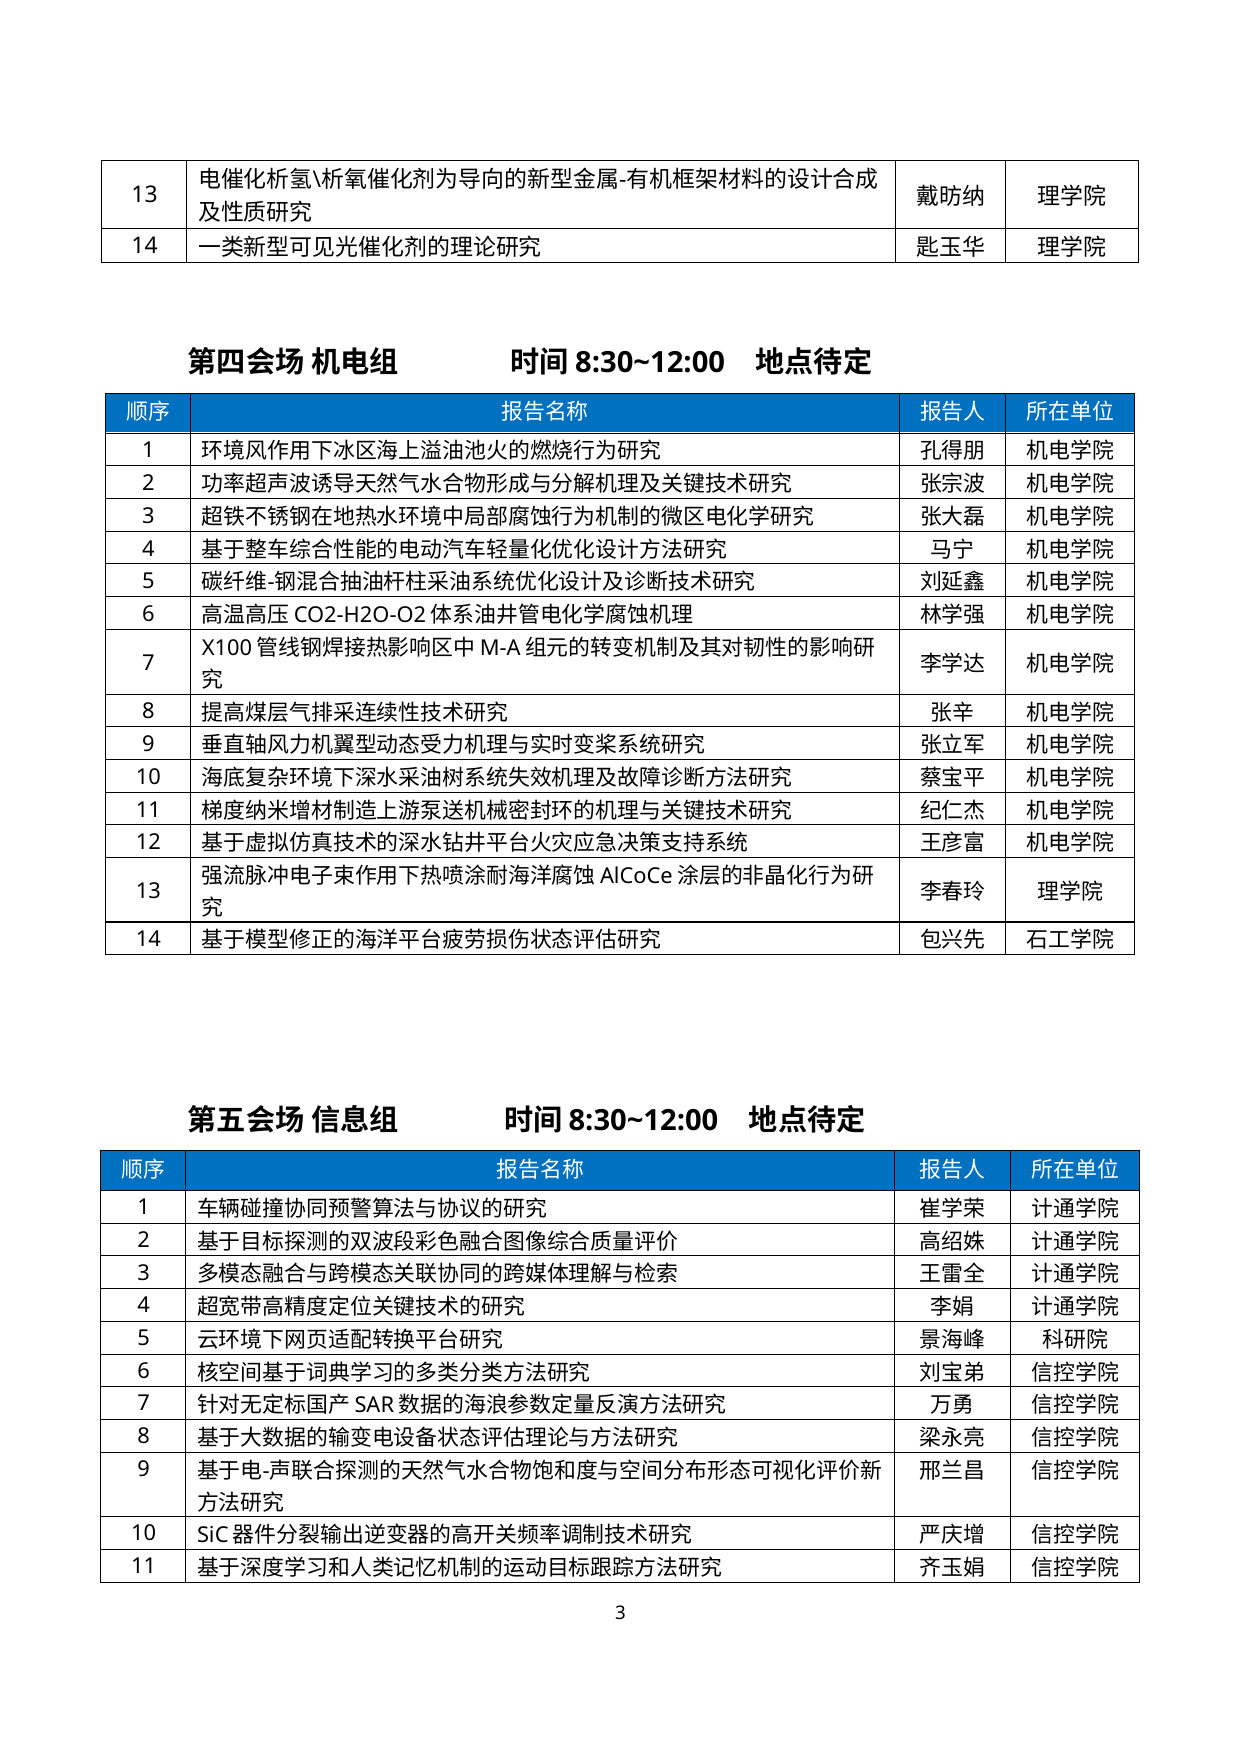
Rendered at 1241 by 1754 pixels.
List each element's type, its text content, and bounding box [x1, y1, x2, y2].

table_cell 1 [101, 1191, 185, 1223]
table_cell 10 [101, 1517, 185, 1549]
table_cell 13 [102, 161, 186, 227]
table_cell 马宁 [900, 532, 1005, 563]
table_cell 机电学院 [1006, 630, 1134, 693]
table_cell 11 [101, 1550, 185, 1582]
table_cell 理学院 [1006, 161, 1138, 227]
table_cell 信控学院 [1011, 1517, 1139, 1549]
table_cell 机电学院 [1006, 793, 1134, 824]
table_cell 基于电-声联合探测的天然气水合物饱和度与空间分布形态可视化评价新方法研究 [186, 1453, 894, 1516]
table_cell 计通学院 [1011, 1224, 1139, 1255]
table_cell 7 [106, 630, 190, 693]
table_cell 信控学院 [1011, 1387, 1139, 1419]
table_cell 景海峰 [895, 1322, 1010, 1353]
table_cell 基于整车综合性能的电动汽车轻量化优化设计方法研究 [191, 532, 899, 563]
table_cell 信控学院 [1011, 1453, 1139, 1516]
table_cell 机电学院 [1006, 499, 1134, 531]
table_cell 严庆增 [895, 1517, 1010, 1549]
table_cell 9 [101, 1453, 185, 1516]
table_cell 10 [106, 760, 190, 792]
table_cell 电催化析氢\析氧催化剂为导向的新型金属-有机框架材料的设计合成及性质研究 [187, 161, 895, 227]
table_cell 8 [101, 1420, 185, 1452]
table_cell 基于深度学习和人类记忆机制的运动目标跟踪方法研究 [186, 1550, 894, 1582]
table_cell 6 [101, 1355, 185, 1386]
table_cell 车辆碰撞协同预警算法与协议的研究 [186, 1191, 894, 1223]
table_cell 王雷全 [895, 1256, 1010, 1288]
table_cell 机电学院 [1006, 727, 1134, 759]
table_cell 基于大数据的输变电设备状态评估理论与方法研究 [186, 1420, 894, 1452]
table_header 报告人 [900, 394, 1005, 432]
table_cell 信控学院 [1011, 1420, 1139, 1452]
text 第四会场 机电组 时间8:30~12:00 地点待定 [187, 328, 1053, 393]
table_cell 超铁不锈钢在地热水环境中局部腐蚀行为机制的微区电化学研究 [191, 499, 899, 531]
table_cell 机电学院 [1006, 532, 1134, 563]
table_cell 崔学荣 [895, 1191, 1010, 1223]
table_header 所在单位 [1011, 1151, 1139, 1190]
table_cell 垂直轴风力机翼型动态受力机理与实时变桨系统研究 [191, 727, 899, 759]
table_cell 基于模型修正的海洋平台疲劳损伤状态评估研究 [191, 923, 899, 954]
table_header 报告名称 [186, 1151, 894, 1190]
table_cell 戴昉纳 [896, 161, 1005, 227]
table_header 报告名称 [191, 394, 899, 432]
table_cell 齐玉娟 [895, 1550, 1010, 1582]
table_cell 科研院 [1011, 1322, 1139, 1353]
table_cell 超宽带高精度定位关键技术的研究 [186, 1289, 894, 1321]
table_cell 强流脉冲电子束作用下热喷涂耐海洋腐蚀AlCoCe涂层的非晶化行为研究 [191, 858, 899, 921]
table_cell 核空间基于词典学习的多类分类方法研究 [186, 1355, 894, 1386]
table_cell 梯度纳米增材制造上游泵送机械密封环的机理与关键技术研究 [191, 793, 899, 824]
table_cell 14 [106, 923, 190, 954]
table_cell 3 [106, 499, 190, 531]
table_cell 邢兰昌 [895, 1453, 1010, 1516]
table_cell 海底复杂环境下深水采油树系统失效机理及故障诊断方法研究 [191, 760, 899, 792]
table_cell 环境风作用下冰区海上溢油池火的燃烧行为研究 [191, 434, 899, 465]
table_cell 多模态融合与跨模态关联协同的跨媒体理解与检索 [186, 1256, 894, 1288]
table_cell 计通学院 [1011, 1191, 1139, 1223]
table_cell 11 [106, 793, 190, 824]
table_cell 机电学院 [1006, 760, 1134, 792]
table_cell 计通学院 [1011, 1256, 1139, 1288]
table_cell 理学院 [1006, 229, 1138, 262]
table_cell 14 [102, 229, 186, 262]
table_cell 8 [106, 695, 190, 726]
table_cell 林学强 [900, 597, 1005, 629]
table_header 所在单位 [1006, 394, 1134, 432]
table_cell 一类新型可见光催化剂的理论研究 [187, 229, 895, 262]
table_cell 高绍姝 [895, 1224, 1010, 1255]
table_cell 王彦富 [900, 825, 1005, 857]
table_cell 5 [106, 564, 190, 596]
table_cell 孔得朋 [900, 434, 1005, 465]
table_cell 机电学院 [1006, 564, 1134, 596]
table_cell 信控学院 [1011, 1550, 1139, 1582]
table_cell 机电学院 [1006, 434, 1134, 465]
table_cell 机电学院 [1006, 466, 1134, 498]
table_header 顺序 [106, 394, 190, 432]
text 第五会场 信息组 时间8:30~12:00 地点待定 [187, 1085, 1053, 1150]
table_cell 碳纤维-钢混合抽油杆柱采油系统优化设计及诊断技术研究 [191, 564, 899, 596]
table_cell 计通学院 [1011, 1289, 1139, 1321]
table_cell 万勇 [895, 1387, 1010, 1419]
table_cell 梁永亮 [895, 1420, 1010, 1452]
table_cell 7 [101, 1387, 185, 1419]
table_cell 提高煤层气排采连续性技术研究 [191, 695, 899, 726]
table_cell 2 [106, 466, 190, 498]
table_cell 3 [101, 1256, 185, 1288]
table_header 顺序 [101, 1151, 185, 1190]
table_cell 5 [101, 1322, 185, 1353]
table_cell 张大磊 [900, 499, 1005, 531]
table_cell 机电学院 [1006, 597, 1134, 629]
table_cell 理学院 [1006, 858, 1134, 921]
table_cell 信控学院 [1011, 1355, 1139, 1386]
table_cell 高温高压CO2-H2O-O2体系油井管电化学腐蚀机理 [191, 597, 899, 629]
table_header 报告人 [895, 1151, 1010, 1190]
table_cell 匙玉华 [896, 229, 1005, 262]
table_cell 4 [101, 1289, 185, 1321]
table_cell 9 [106, 727, 190, 759]
table_cell 张辛 [900, 695, 1005, 726]
table_cell 刘宝弟 [895, 1355, 1010, 1386]
table_cell 基于目标探测的双波段彩色融合图像综合质量评价 [186, 1224, 894, 1255]
table_cell 李学达 [900, 630, 1005, 693]
table_cell 2 [101, 1224, 185, 1255]
table_cell 包兴先 [900, 923, 1005, 954]
table_cell 刘延鑫 [900, 564, 1005, 596]
table_cell 张立军 [900, 727, 1005, 759]
table_cell 云环境下网页适配转换平台研究 [186, 1322, 894, 1353]
table_cell 李娟 [895, 1289, 1010, 1321]
table_cell 功率超声波诱导天然气水合物形成与分解机理及关键技术研究 [191, 466, 899, 498]
table_cell 石工学院 [1006, 923, 1134, 954]
table_cell 13 [106, 858, 190, 921]
table_cell 蔡宝平 [900, 760, 1005, 792]
table_cell 机电学院 [1006, 825, 1134, 857]
table_cell 1 [106, 434, 190, 465]
table_cell 4 [106, 532, 190, 563]
table_cell 李春玲 [900, 858, 1005, 921]
table_cell 张宗波 [900, 466, 1005, 498]
table_cell 6 [106, 597, 190, 629]
table_cell 基于虚拟仿真技术的深水钻井平台火灾应急决策支持系统 [191, 825, 899, 857]
table_cell 12 [106, 825, 190, 857]
table_cell SiC器件分裂输出逆变器的高开关频率调制技术研究 [186, 1517, 894, 1549]
table_cell X100管线钢焊接热影响区中M-A组元的转变机制及其对韧性的影响研究 [191, 630, 899, 693]
table_cell 纪仁杰 [900, 793, 1005, 824]
table_cell 机电学院 [1006, 695, 1134, 726]
table_cell 针对无定标国产SAR数据的海浪参数定量反演方法研究 [186, 1387, 894, 1419]
